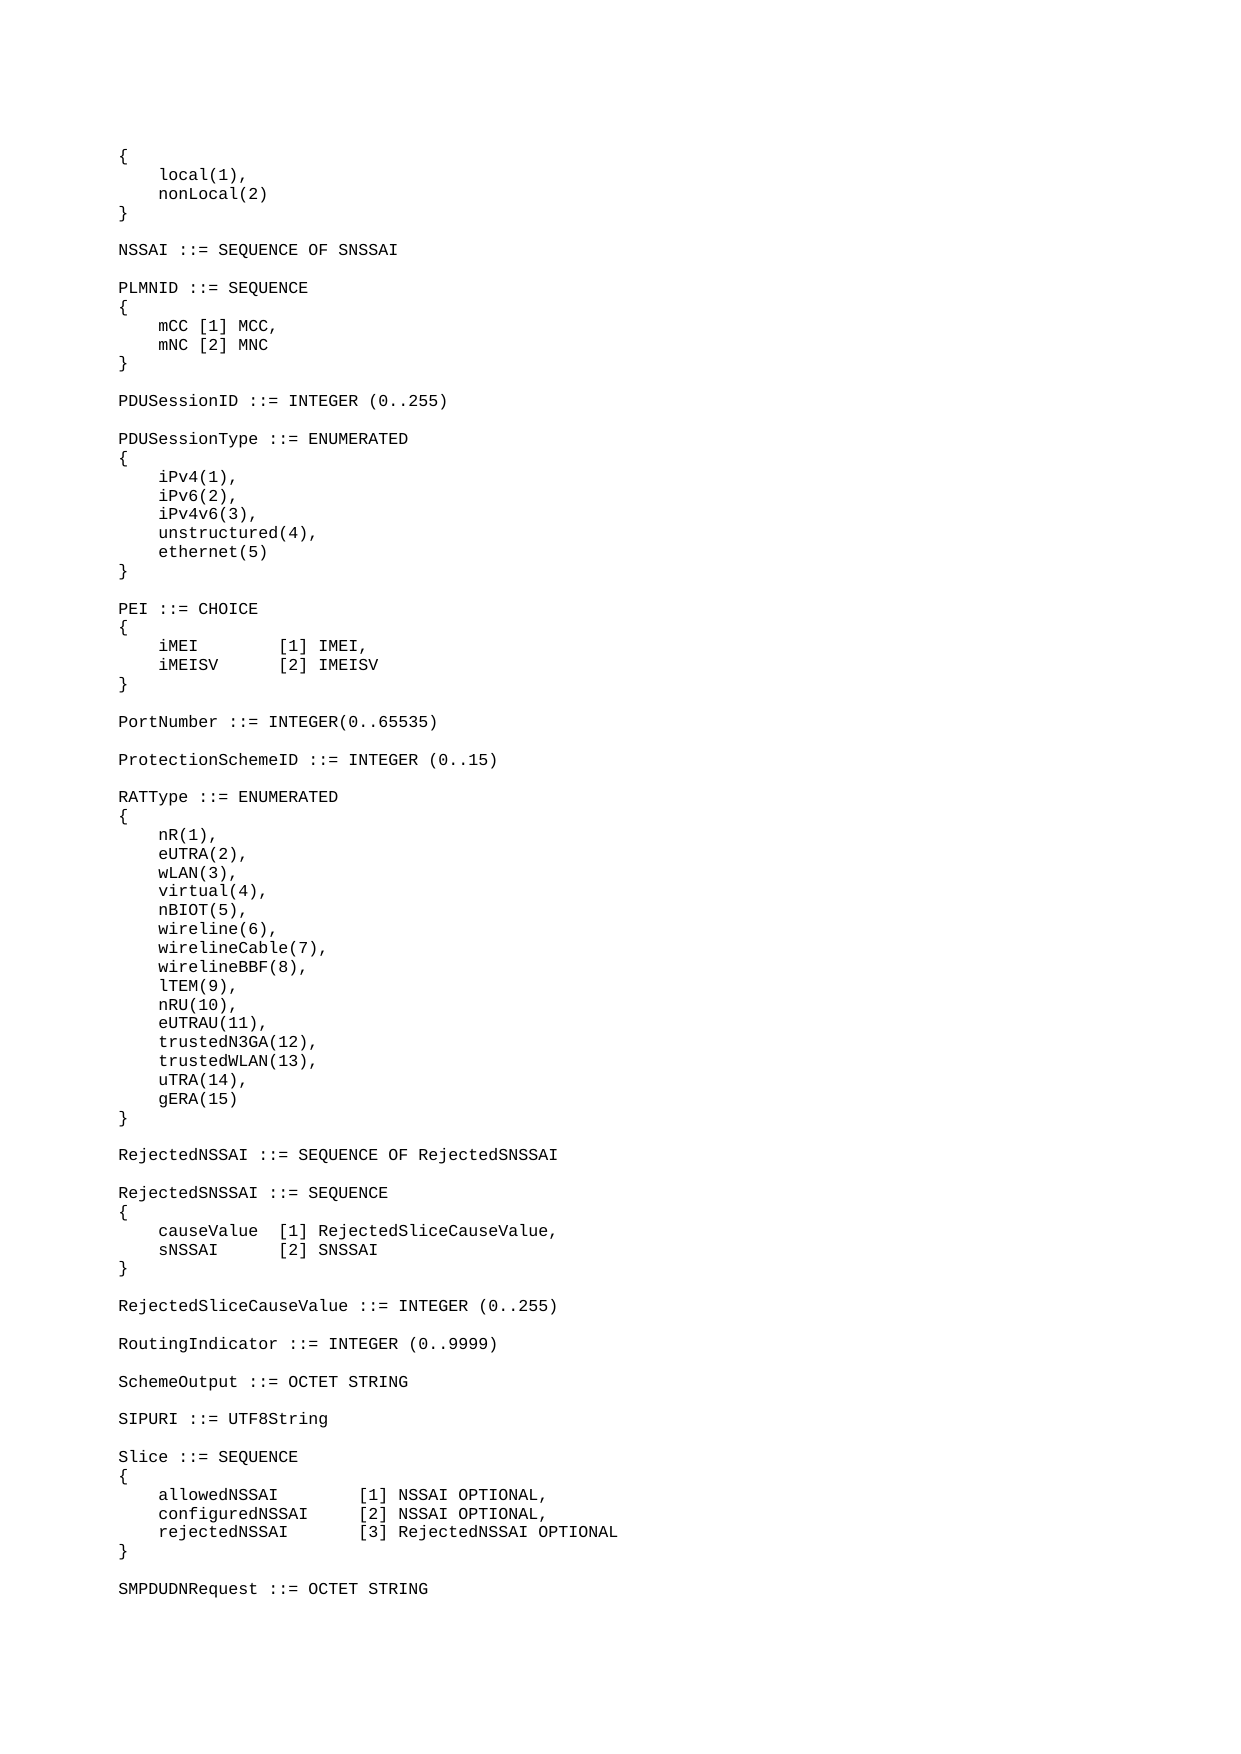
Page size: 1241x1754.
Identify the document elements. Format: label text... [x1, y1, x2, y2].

text PDUSessionID ::= INTEGER (0..255) [118, 393, 1122, 412]
text NSSAI ::= SEQUENCE OF SNSSAI [118, 242, 1122, 261]
text nR(1), [118, 826, 1122, 845]
text gERA(15) [118, 1090, 1122, 1109]
text RejectedSliceCauseValue ::= INTEGER (0..255) [118, 1298, 1122, 1317]
text { [118, 148, 1122, 167]
text PEI ::= CHOICE [118, 600, 1122, 619]
text iPv4v6(3), [118, 506, 1122, 525]
text allowedNSSAI [1] NSSAI OPTIONAL, [118, 1486, 1122, 1505]
text } [118, 1109, 1122, 1128]
text ethernet(5) [118, 544, 1122, 562]
text } [118, 204, 1122, 223]
text { [118, 449, 1122, 468]
text { [118, 1203, 1122, 1222]
text wireline(6), [118, 921, 1122, 939]
text SIPURI ::= UTF8String [118, 1411, 1122, 1430]
text mNC [2] MNC [118, 336, 1122, 355]
text SMPDUDNRequest ::= OCTET STRING [118, 1581, 1122, 1599]
text iPv6(2), [118, 487, 1122, 506]
text eUTRA(2), [118, 845, 1122, 864]
text iPv4(1), [118, 468, 1122, 487]
text { [118, 1467, 1122, 1486]
text PortNumber ::= INTEGER(0..65535) [118, 713, 1122, 732]
text iMEI [1] IMEI, [118, 638, 1122, 657]
text nonLocal(2) [118, 185, 1122, 204]
text local(1), [118, 167, 1122, 185]
text { [118, 808, 1122, 826]
text wirelineCable(7), [118, 939, 1122, 958]
text sNSSAI [2] SNSSAI [118, 1241, 1122, 1260]
text } [118, 1543, 1122, 1562]
text Slice ::= SEQUENCE [118, 1449, 1122, 1467]
text wLAN(3), [118, 864, 1122, 883]
text wirelineBBF(8), [118, 958, 1122, 977]
text unstructured(4), [118, 525, 1122, 544]
text RATType ::= ENUMERATED [118, 789, 1122, 808]
text configuredNSSAI [2] NSSAI OPTIONAL, [118, 1505, 1122, 1524]
text lTEM(9), [118, 977, 1122, 996]
text RoutingIndicator ::= INTEGER (0..9999) [118, 1336, 1122, 1354]
text trustedWLAN(13), [118, 1053, 1122, 1072]
text } [118, 1260, 1122, 1279]
text } [118, 355, 1122, 374]
text } [118, 562, 1122, 581]
text nBIOT(5), [118, 902, 1122, 921]
text eUTRAU(11), [118, 1015, 1122, 1034]
text SchemeOutput ::= OCTET STRING [118, 1373, 1122, 1392]
text PDUSessionType ::= ENUMERATED [118, 431, 1122, 449]
text uTRA(14), [118, 1072, 1122, 1090]
text RejectedNSSAI ::= SEQUENCE OF RejectedSNSSAI [118, 1147, 1122, 1166]
text { [118, 619, 1122, 638]
text mCC [1] MCC, [118, 317, 1122, 336]
text iMEISV [2] IMEISV [118, 657, 1122, 676]
text virtual(4), [118, 883, 1122, 902]
text PLMNID ::= SEQUENCE [118, 280, 1122, 298]
text rejectedNSSAI [3] RejectedNSSAI OPTIONAL [118, 1524, 1122, 1543]
text } [118, 676, 1122, 694]
text causeValue [1] RejectedSliceCauseValue, [118, 1222, 1122, 1241]
text { [118, 298, 1122, 317]
text ProtectionSchemeID ::= INTEGER (0..15) [118, 751, 1122, 770]
text trustedN3GA(12), [118, 1034, 1122, 1053]
text RejectedSNSSAI ::= SEQUENCE [118, 1185, 1122, 1203]
text nRU(10), [118, 996, 1122, 1015]
